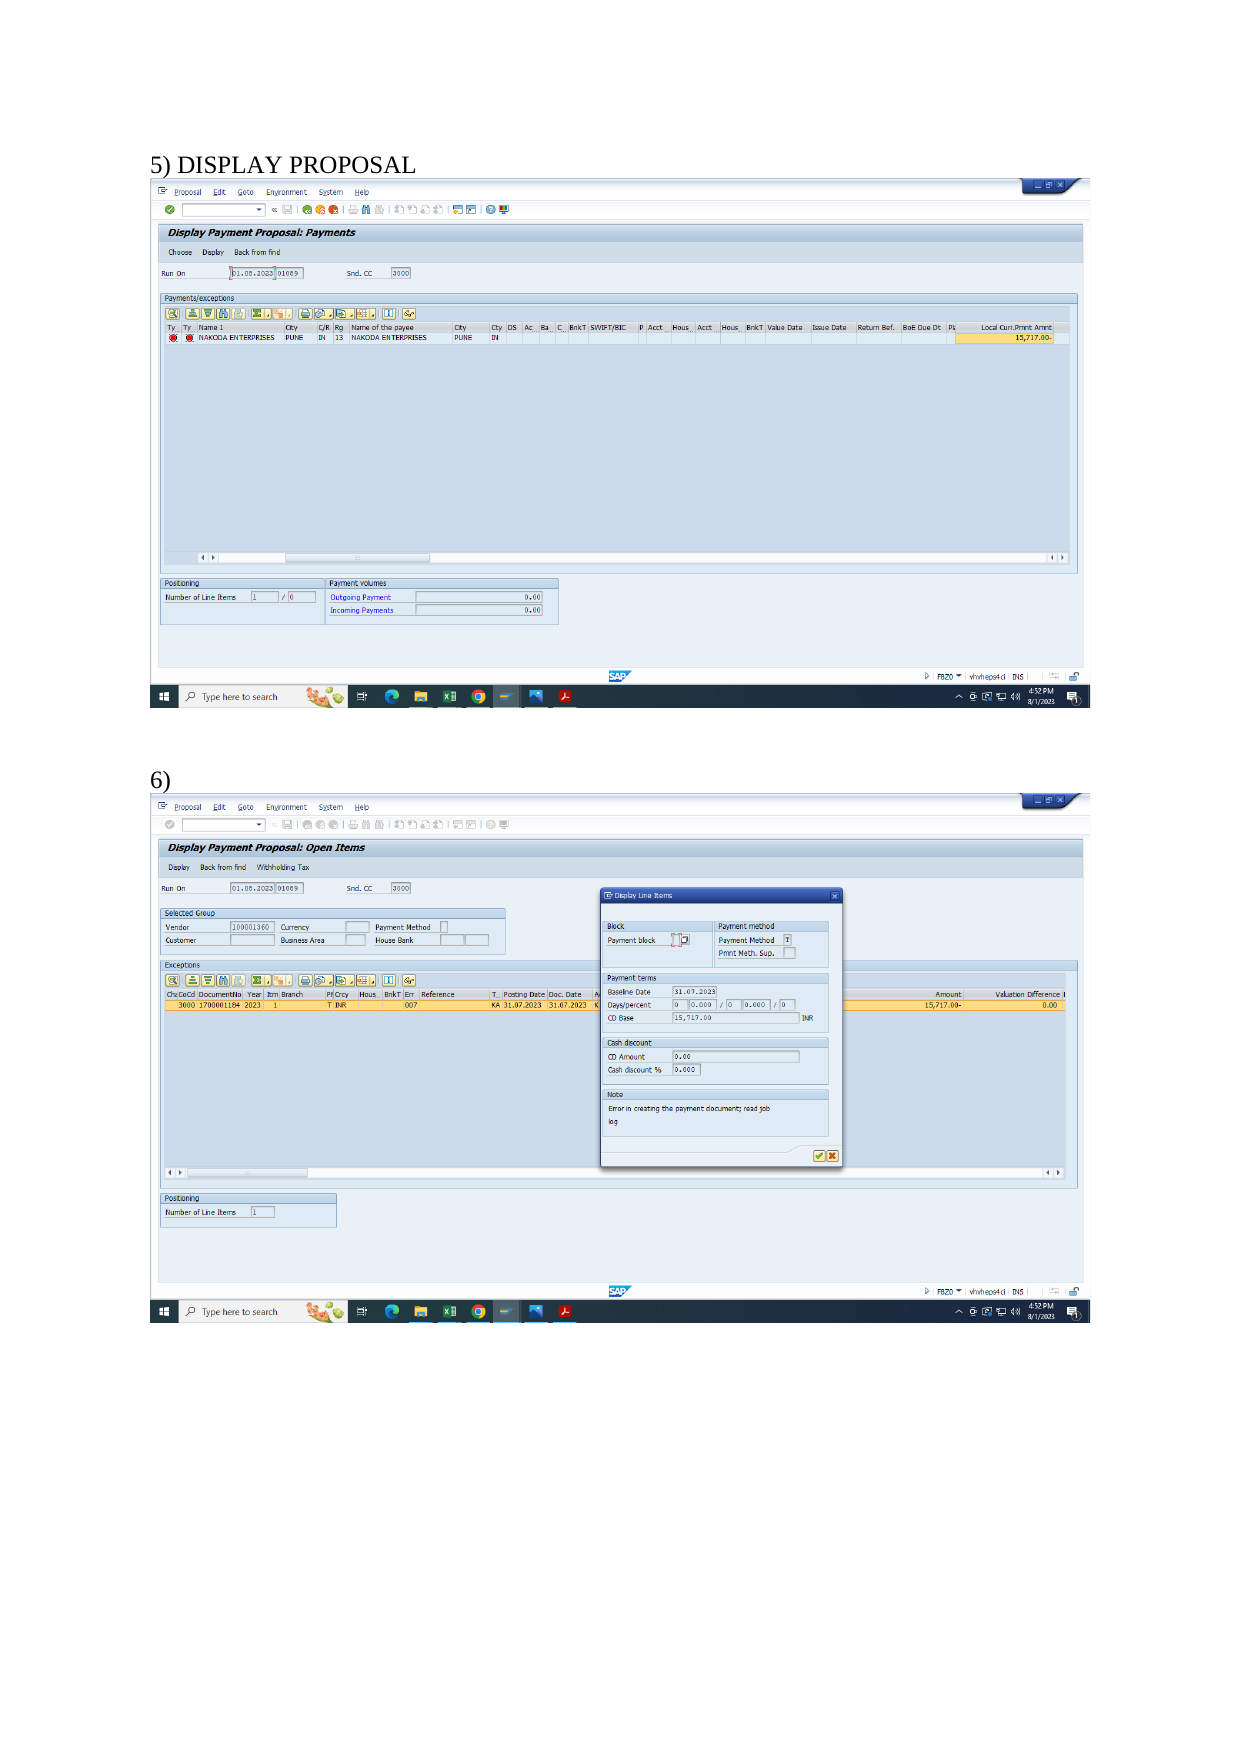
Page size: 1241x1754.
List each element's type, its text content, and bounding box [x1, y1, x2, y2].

picture [150, 793, 1091, 1323]
picture [150, 178, 1091, 708]
text 5) DISPLAY PROPOSAL [150, 150, 1090, 178]
text 6) [150, 765, 1090, 793]
